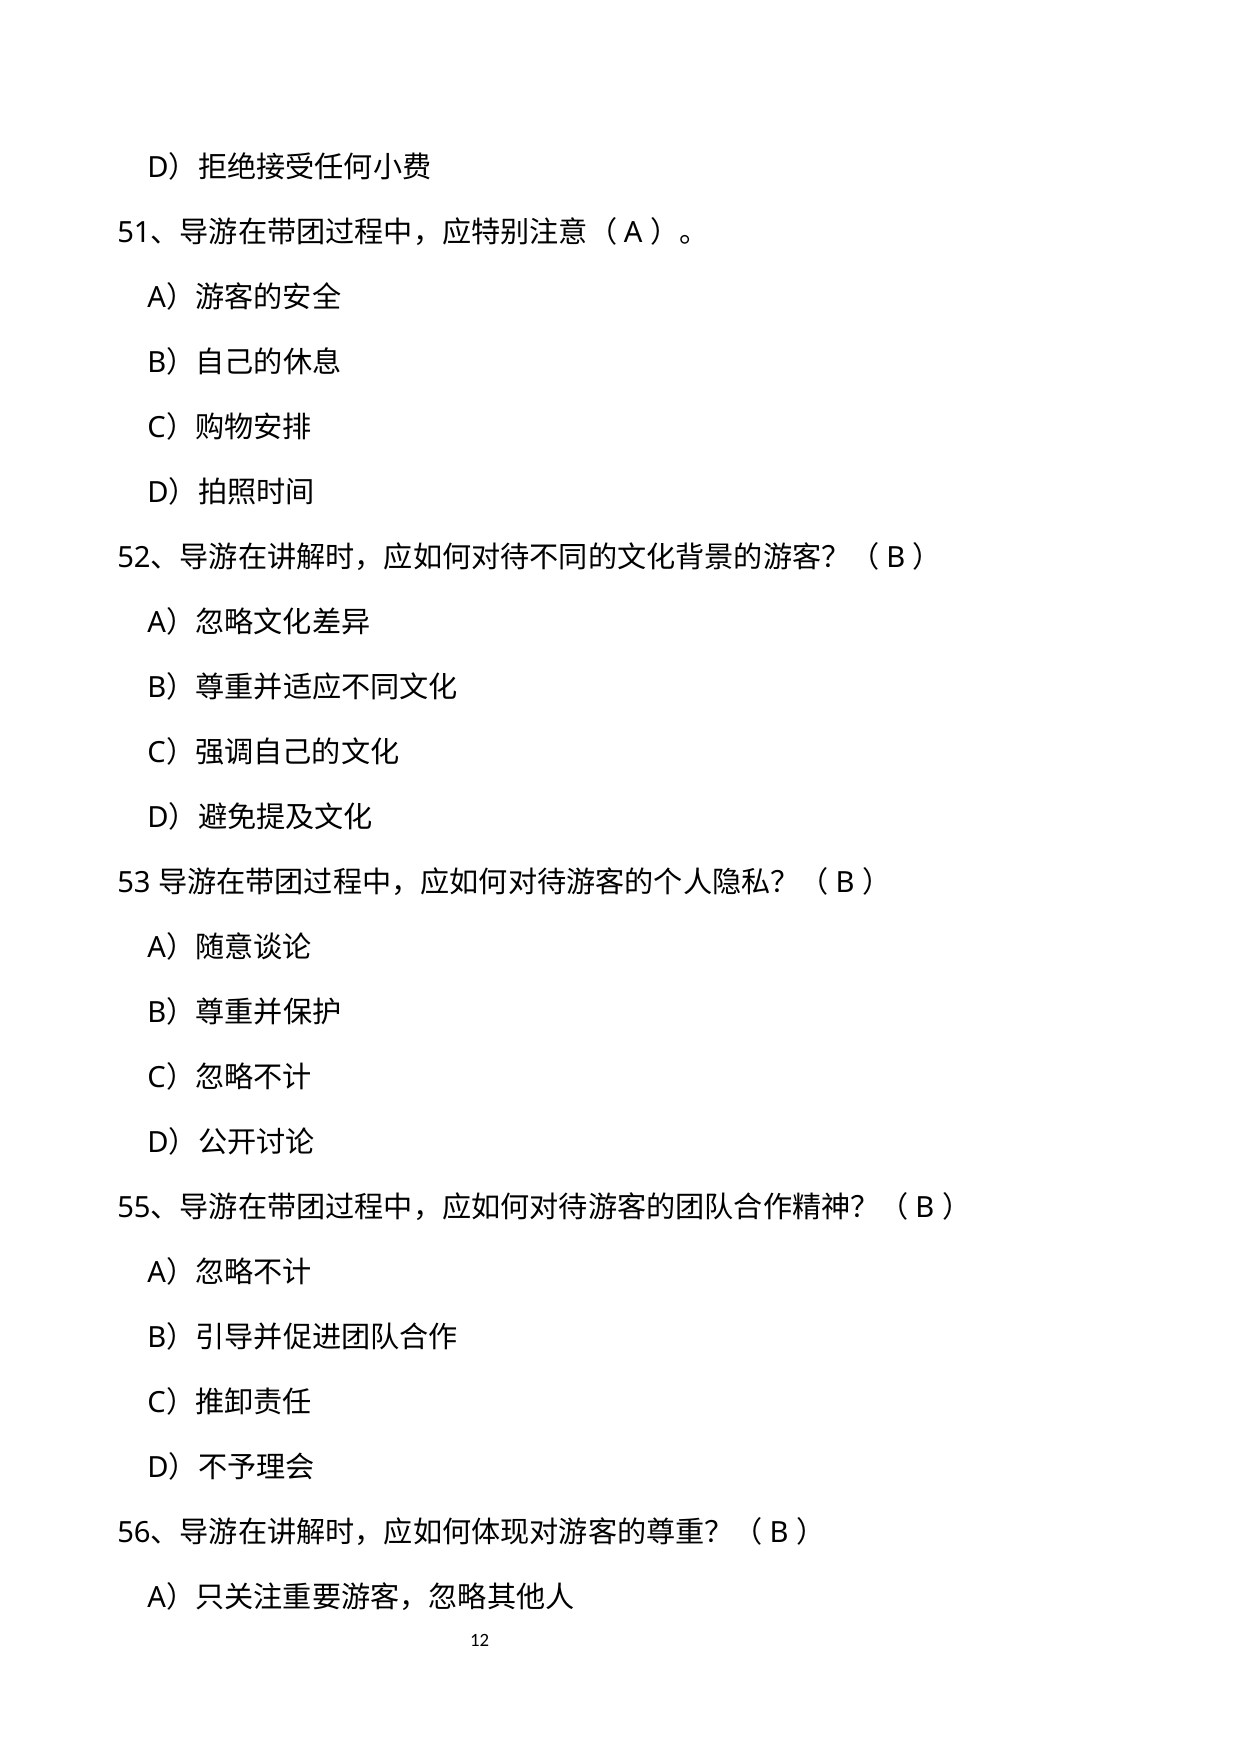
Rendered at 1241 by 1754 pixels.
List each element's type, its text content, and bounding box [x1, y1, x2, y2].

text 51、导游在带团过程中，应特别注意（ A ）。 [117, 197, 1123, 262]
text A）忽略不计 [117, 1237, 1123, 1302]
text A）游客的安全 [117, 262, 1123, 327]
text C）推卸责任 [117, 1367, 1123, 1432]
text C）购物安排 [117, 392, 1123, 457]
text 53 导游在带团过程中，应如何对待游客的个人隐私？（ B ） [117, 847, 1123, 912]
text A）随意谈论 [117, 912, 1123, 977]
text 52、导游在讲解时，应如何对待不同的文化背景的游客？（ B ） [117, 522, 1123, 587]
text D）不予理会 [117, 1432, 1123, 1497]
text D）拒绝接受任何小费 [117, 132, 1123, 197]
text B）引导并促进团队合作 [117, 1302, 1123, 1367]
text C）强调自己的文化 [117, 717, 1123, 782]
text D）拍照时间 [117, 457, 1123, 522]
text A）只关注重要游客，忽略其他人 [117, 1562, 1123, 1627]
text 56、导游在讲解时，应如何体现对游客的尊重？（ B ） [117, 1497, 1123, 1562]
text B）尊重并适应不同文化 [117, 652, 1123, 717]
text D）公开讨论 [117, 1107, 1123, 1172]
text B）尊重并保护 [117, 977, 1123, 1042]
text D）避免提及文化 [117, 782, 1123, 847]
text B）自己的休息 [117, 327, 1123, 392]
text 55、导游在带团过程中，应如何对待游客的团队合作精神？（ B ） [117, 1172, 1123, 1237]
text A）忽略文化差异 [117, 587, 1123, 652]
text C）忽略不计 [117, 1042, 1123, 1107]
